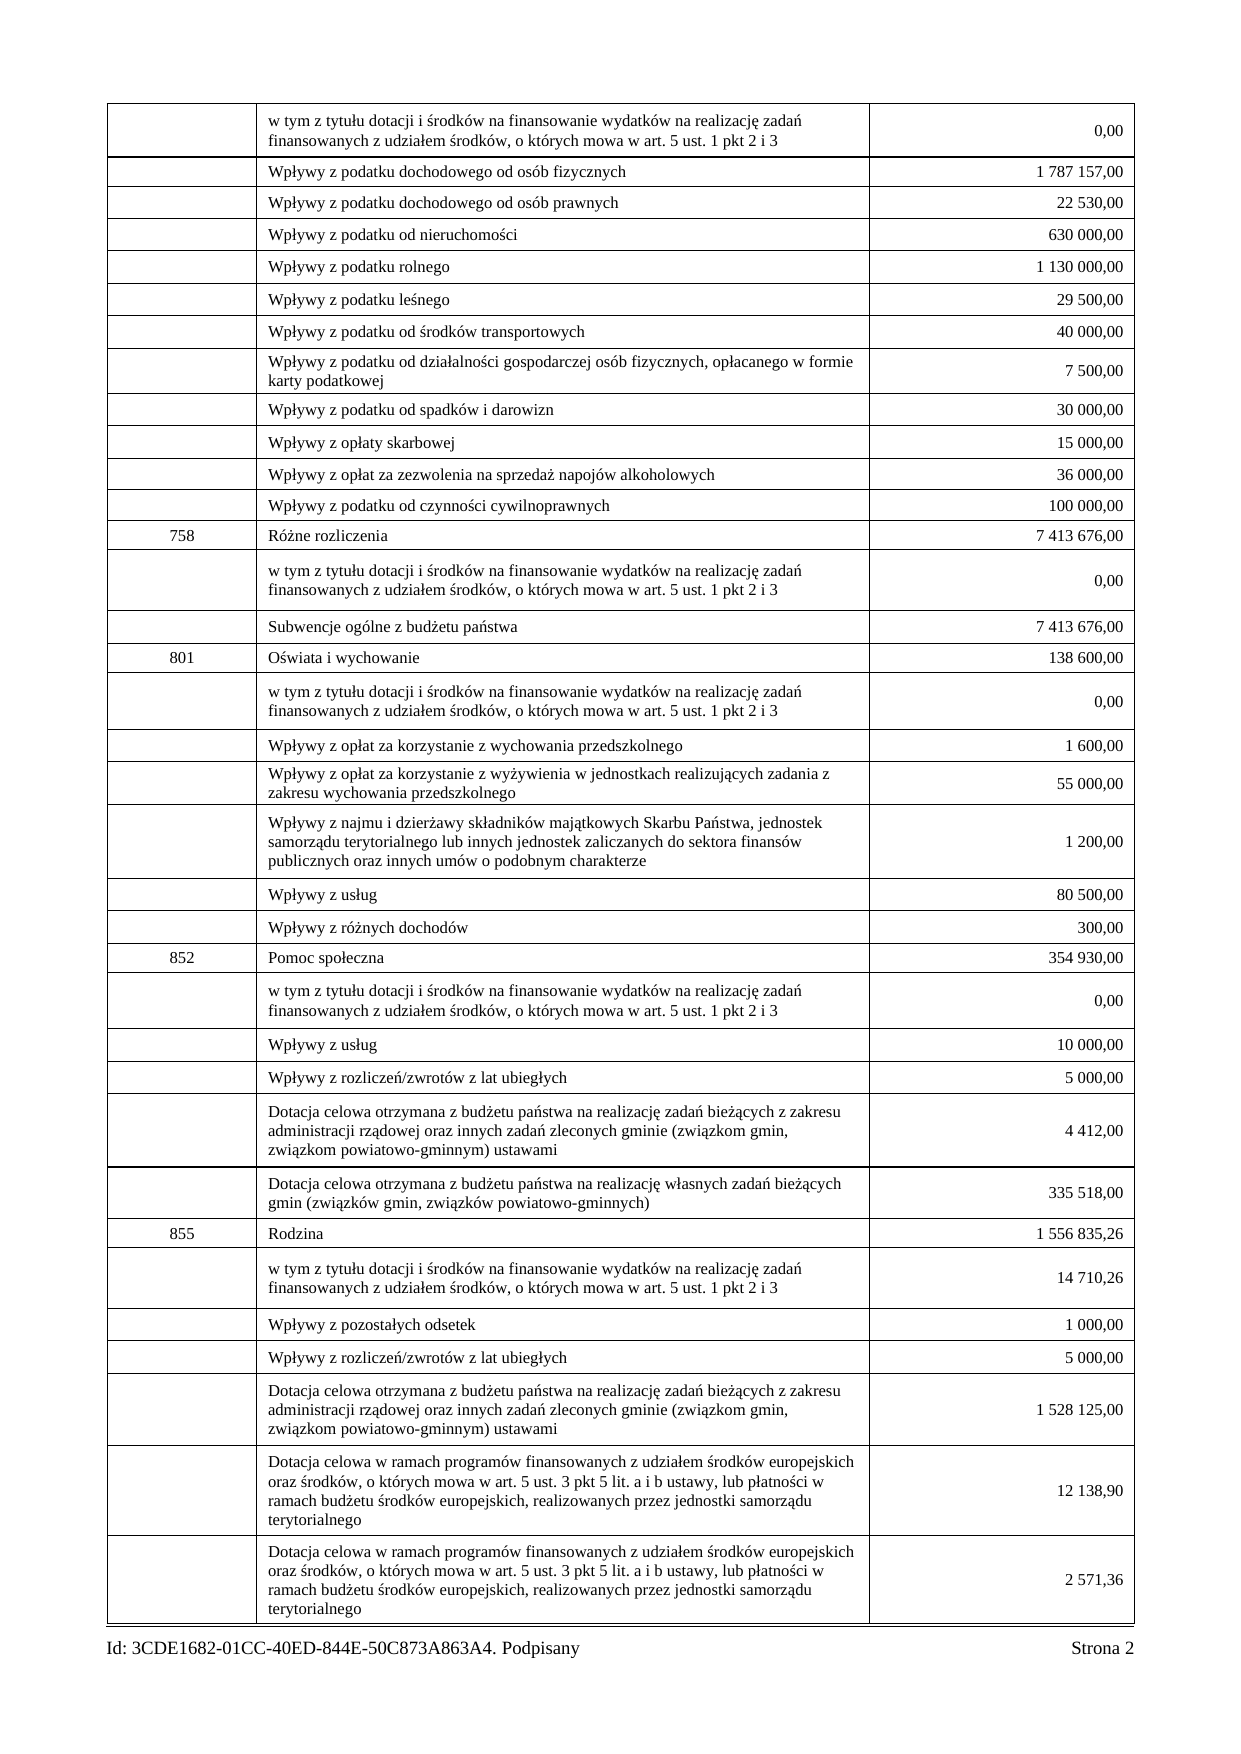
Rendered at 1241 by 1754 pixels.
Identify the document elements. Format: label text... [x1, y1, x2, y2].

table_cell [108, 673, 256, 729]
table_cell 7 413 676,00 [870, 521, 1134, 549]
table_cell Wpływy z podatku od środków transportowych [257, 316, 869, 347]
table_cell 29 500,00 [870, 284, 1134, 315]
table_cell Wpływy z podatku od działalności gospodarczej osób fizycznych, opłacanego w formie karty podatkowej [257, 349, 869, 393]
table_cell [108, 805, 256, 878]
table_cell 852 [108, 944, 256, 972]
table_cell Subwencje ogólne z budżetu państwa [257, 611, 869, 643]
table_cell Dotacja celowa otrzymana z budżetu państwa na realizację zadań bieżących z zakresu administracji rządowej oraz innych zadań zleconych gminie (związkom gmin, związkom powiatowo-gminnym) ustawami [257, 1374, 869, 1445]
table_cell [108, 911, 256, 943]
table_cell [108, 349, 256, 393]
table_cell 12 138,90 [870, 1446, 1134, 1535]
table_cell 55 000,00 [870, 762, 1134, 804]
table_cell [108, 611, 256, 643]
table_cell 1 600,00 [870, 730, 1134, 761]
table_cell Wpływy z podatku od spadków i darowizn [257, 394, 869, 425]
table_cell Dotacja celowa otrzymana z budżetu państwa na realizację zadań bieżących z zakresu administracji rządowej oraz innych zadań zleconych gminie (związkom gmin, związkom powiatowo-gminnym) ustawami [257, 1094, 869, 1166]
table_cell 0,00 [870, 673, 1134, 729]
table_cell [108, 394, 256, 425]
table_cell Oświata i wychowanie [257, 644, 869, 672]
table_cell Wpływy z opłat za zezwolenia na sprzedaż napojów alkoholowych [257, 459, 869, 489]
table_cell 100 000,00 [870, 490, 1134, 520]
table_cell Różne rozliczenia [257, 521, 869, 549]
table_cell Wpływy z opłat za korzystanie z wychowania przedszkolnego [257, 730, 869, 761]
table_cell 335 518,00 [870, 1168, 1134, 1218]
table_cell [108, 104, 256, 156]
table_cell 30 000,00 [870, 394, 1134, 425]
table_cell 4 412,00 [870, 1094, 1134, 1166]
table_cell [108, 490, 256, 520]
table_cell Rodzina [257, 1219, 869, 1247]
table_cell Wpływy z rozliczeń/zwrotów z lat ubiegłych [257, 1341, 869, 1373]
table_cell [108, 316, 256, 347]
table_cell [108, 219, 256, 250]
table_cell [108, 158, 256, 186]
table_cell 138 600,00 [870, 644, 1134, 672]
table_cell 801 [108, 644, 256, 672]
table_cell 300,00 [870, 911, 1134, 943]
table_cell 1 556 835,26 [870, 1219, 1134, 1247]
table_cell [108, 1168, 256, 1218]
table_cell 1 000,00 [870, 1309, 1134, 1340]
table_cell 80 500,00 [870, 879, 1134, 910]
table_cell [108, 730, 256, 761]
table_cell Wpływy z najmu i dzierżawy składników majątkowych Skarbu Państwa, jednostek samorządu terytorialnego lub innych jednostek zaliczanych do sektora finansów publicznych oraz innych umów o podobnym charakterze [257, 805, 869, 878]
table_cell Wpływy z pozostałych odsetek [257, 1309, 869, 1340]
table_cell 0,00 [870, 550, 1134, 610]
table_cell Dotacja celowa otrzymana z budżetu państwa na realizację własnych zadań bieżących gmin (związków gmin, związków powiatowo-gminnych) [257, 1168, 869, 1218]
table_cell 758 [108, 521, 256, 549]
table_cell 7 413 676,00 [870, 611, 1134, 643]
table_cell [108, 1029, 256, 1061]
table_cell Wpływy z podatku dochodowego od osób prawnych [257, 187, 869, 217]
table_cell [108, 973, 256, 1028]
table_cell [108, 550, 256, 610]
table_cell Pomoc społeczna [257, 944, 869, 972]
table_cell Wpływy z podatku od czynności cywilnoprawnych [257, 490, 869, 520]
table_cell [108, 879, 256, 910]
table_cell [108, 1094, 256, 1166]
table_cell Wpływy z usług [257, 879, 869, 910]
table_cell 1 130 000,00 [870, 251, 1134, 282]
table_cell 7 500,00 [870, 349, 1134, 393]
table_cell 40 000,00 [870, 316, 1134, 347]
table_cell [108, 459, 256, 489]
table_cell [108, 251, 256, 282]
table_cell [108, 1341, 256, 1373]
table_cell 630 000,00 [870, 219, 1134, 250]
table_cell Wpływy z podatku od nieruchomości [257, 219, 869, 250]
table_cell [108, 1536, 256, 1623]
table_cell Wpływy z podatku leśnego [257, 284, 869, 315]
table_cell [108, 1309, 256, 1340]
table_cell Wpływy z różnych dochodów [257, 911, 869, 943]
table_cell 36 000,00 [870, 459, 1134, 489]
table_cell 5 000,00 [870, 1341, 1134, 1373]
table_cell [108, 1374, 256, 1445]
table_cell [108, 1446, 256, 1535]
table_cell 0,00 [870, 104, 1134, 156]
table_cell [108, 426, 256, 458]
table_cell 1 528 125,00 [870, 1374, 1134, 1445]
table_cell 0,00 [870, 973, 1134, 1028]
table_cell [108, 1062, 256, 1093]
table_cell 1 787 157,00 [870, 158, 1134, 186]
table_cell Wpływy z usług [257, 1029, 869, 1061]
table_cell Wpływy z podatku rolnego [257, 251, 869, 282]
table_cell 10 000,00 [870, 1029, 1134, 1061]
table_cell 5 000,00 [870, 1062, 1134, 1093]
table_cell 855 [108, 1219, 256, 1247]
table_cell [108, 187, 256, 217]
table_cell Wpływy z rozliczeń/zwrotów z lat ubiegłych [257, 1062, 869, 1093]
table_cell 354 930,00 [870, 944, 1134, 972]
table_cell 2 571,36 [870, 1536, 1134, 1623]
table_cell 22 530,00 [870, 187, 1134, 217]
table_cell Wpływy z opłaty skarbowej [257, 426, 869, 458]
table_cell [108, 1248, 256, 1308]
table_cell 15 000,00 [870, 426, 1134, 458]
table_cell Wpływy z opłat za korzystanie z wyżywienia w jednostkach realizujących zadania z zakresu wychowania przedszkolnego [257, 762, 869, 804]
table_cell Wpływy z podatku dochodowego od osób fizycznych [257, 158, 869, 186]
table_cell 1 200,00 [870, 805, 1134, 878]
table_cell [108, 762, 256, 804]
table_cell [108, 284, 256, 315]
table_cell 14 710,26 [870, 1248, 1134, 1308]
